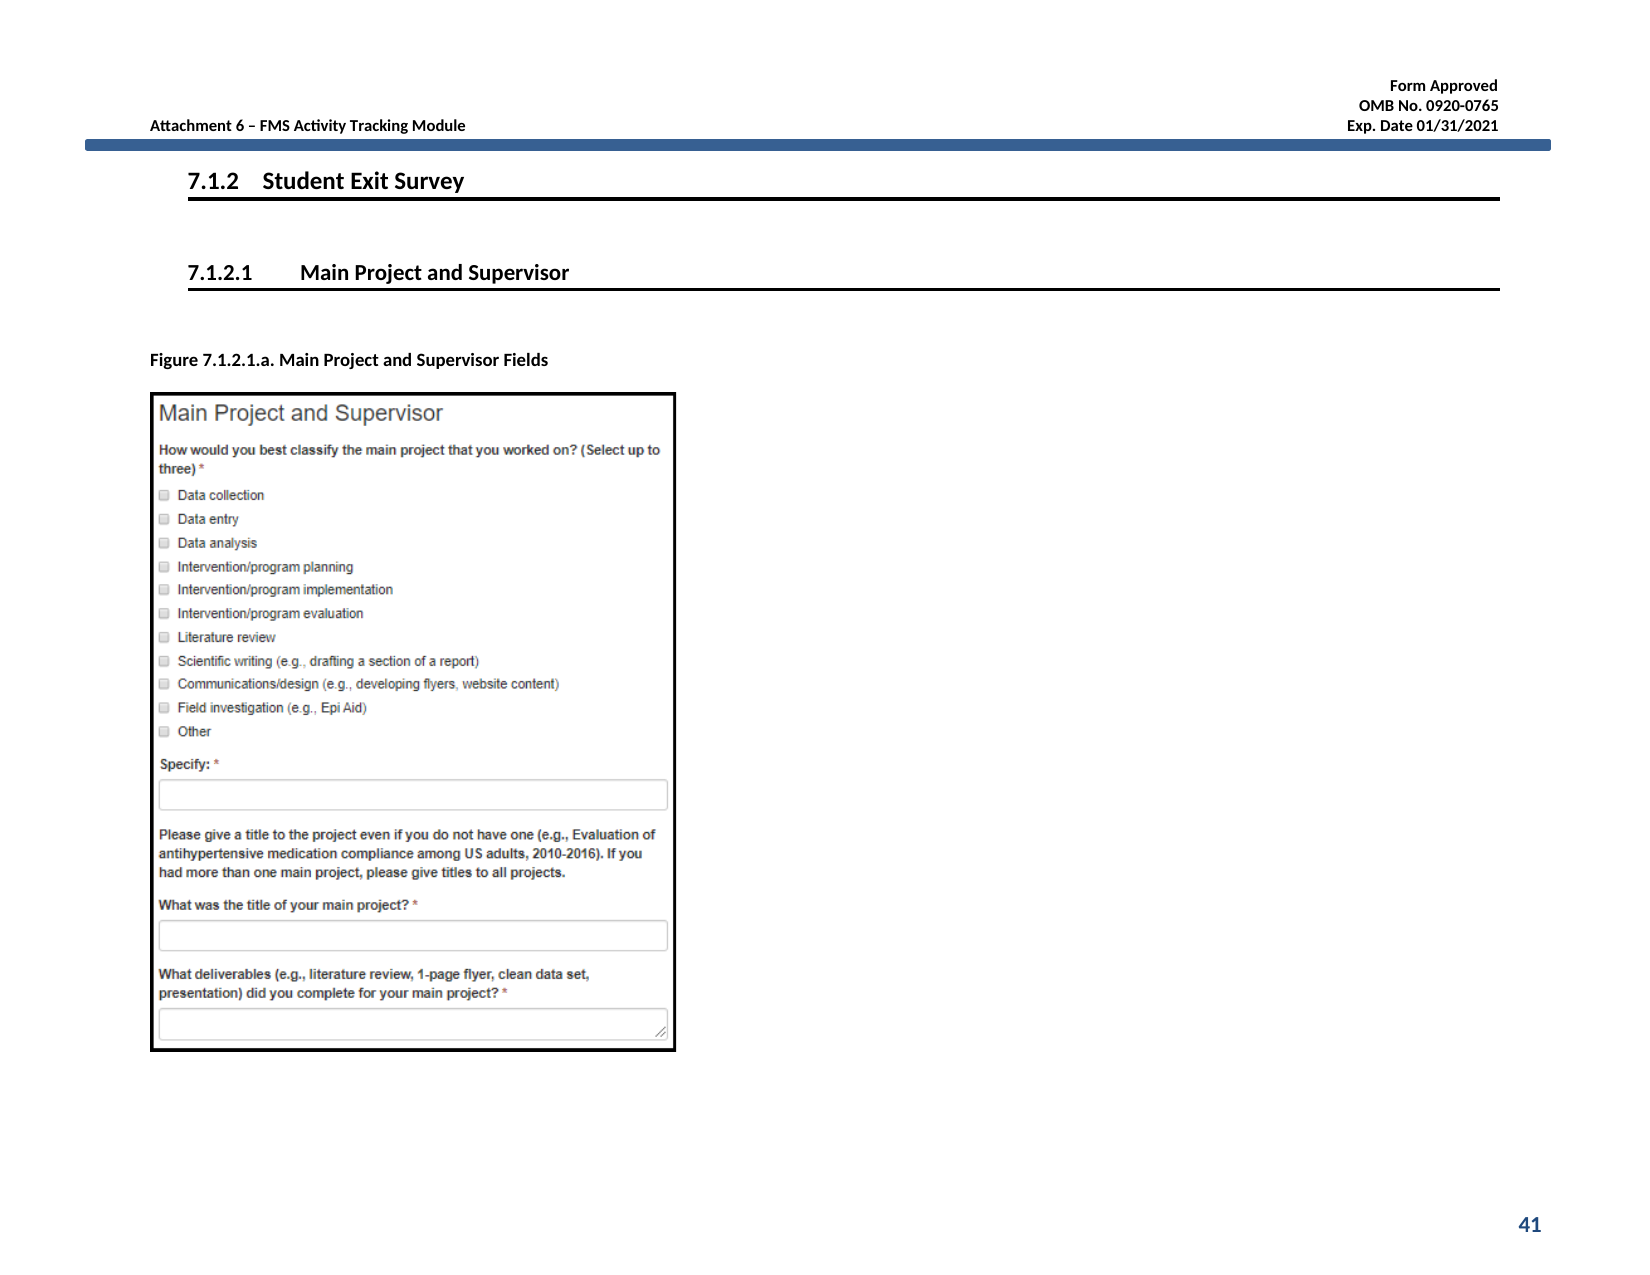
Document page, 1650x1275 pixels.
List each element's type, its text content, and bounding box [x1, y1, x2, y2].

picture [150, 392, 677, 1052]
text Figure 7.1.2.1.a. Main Project and Supervisor Fields [150, 348, 1500, 371]
subtitle Main Project and Supervisor [187, 258, 1500, 291]
subtitle Student Exit Survey [187, 165, 1500, 201]
